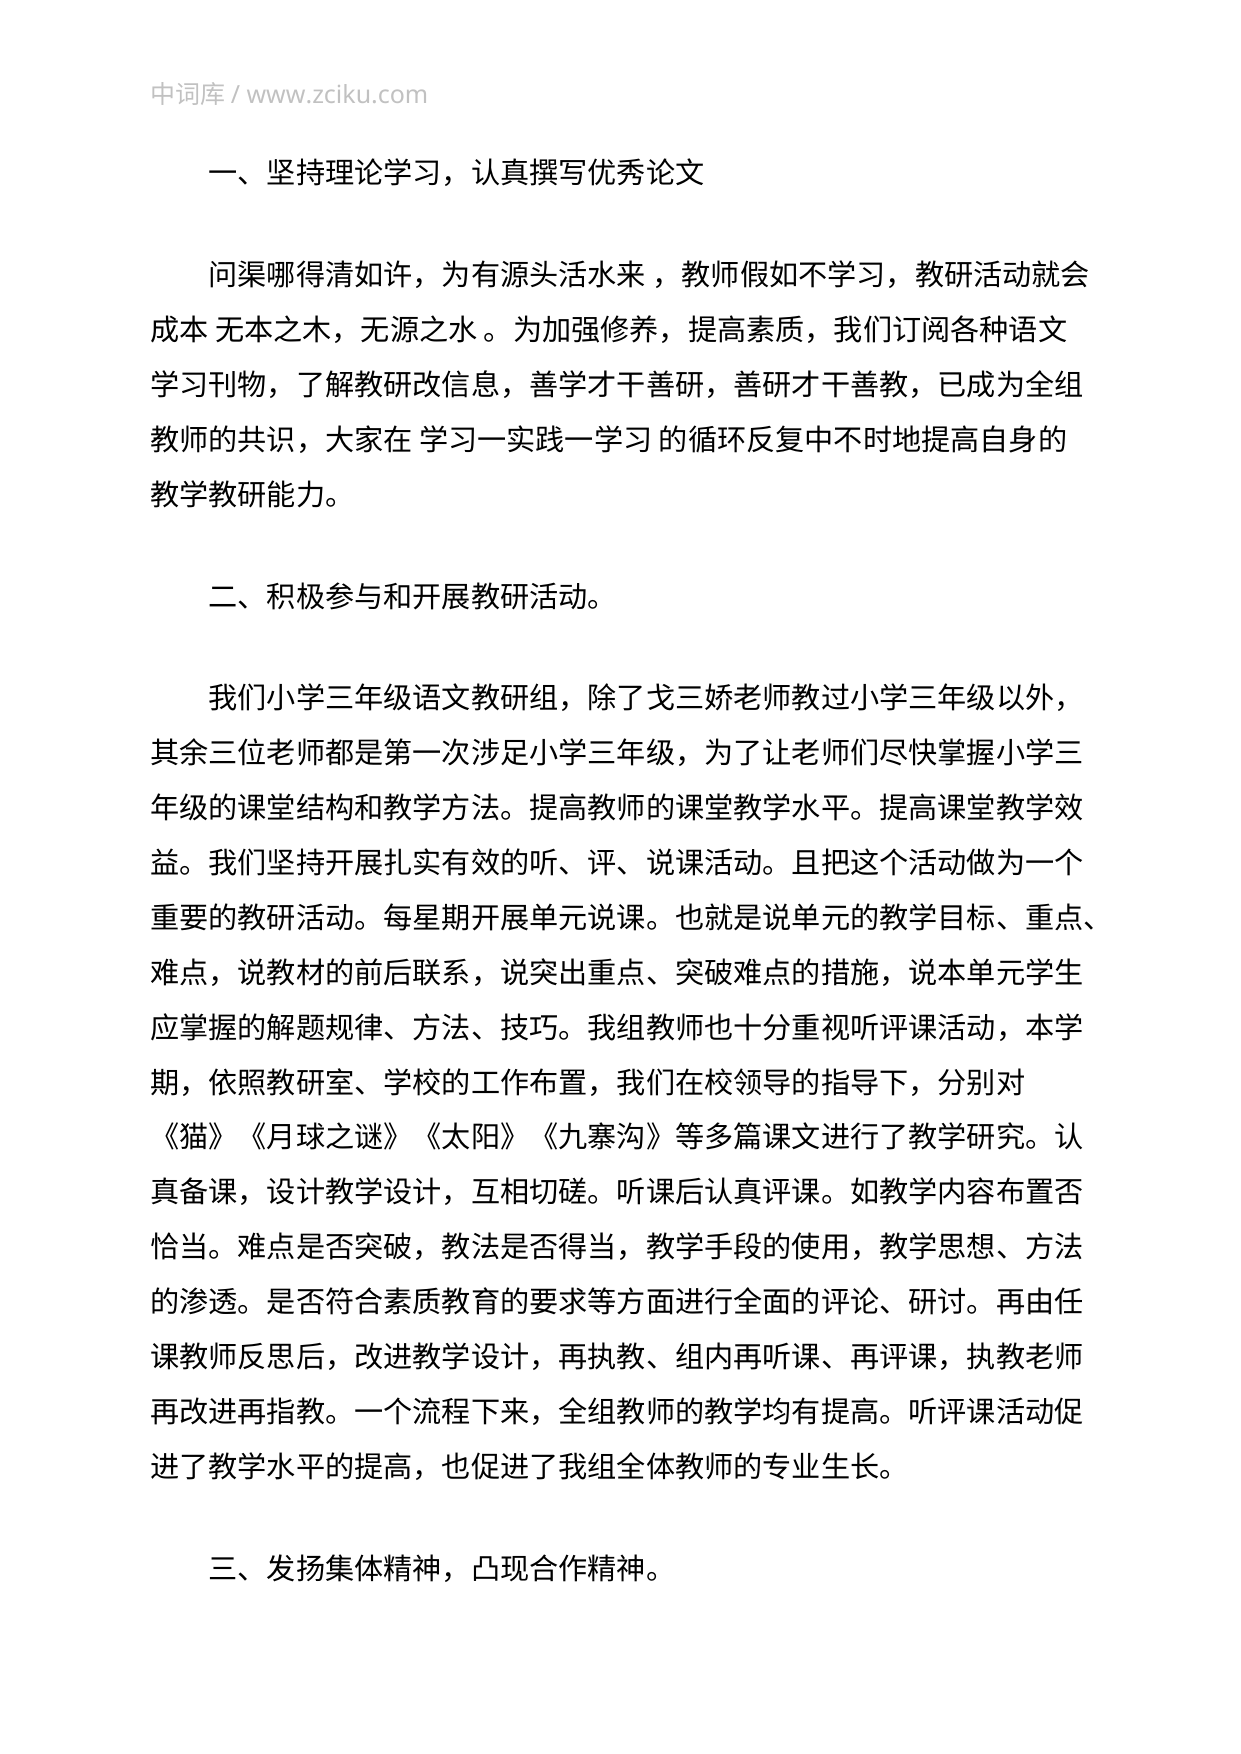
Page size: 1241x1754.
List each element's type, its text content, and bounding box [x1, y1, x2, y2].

text 问渠哪得清如许，为有源头活水来 ，教师假如不学习，教研活动就会成本 无本之木，无源之水 。为加强修养，提高素质，我们订阅各种语文学习刊物，了解教研改信息，善学才干善研，善研才干善教，已成为全组教师的共识，大家在 学习一实践一学习 的循环反复中不时地提高自身的教学教研能力。 [150, 252, 1090, 514]
text 我们小学三年级语文教研组，除了戈三娇老师教过小学三年级以外，其余三位老师都是第一次涉足小学三年级，为了让老师们尽快掌握小学三年级的课堂结构和教学方法。提高教师的课堂教学水平。提高课堂教学效益。我们坚持开展扎实有效的听、评、说课活动。且把这个活动做为一个重要的教研活动。每星期开展单元说课。也就是说单元的教学目标、重点、难点，说教材的前后联系，说突出重点、突破难点的措施，说本单元学生应掌握的解题规律、方法、技巧。我组教师也十分重视听评课活动，本学期，依照教研室、学校的工作布置，我们在校领导的指导下，分别对《猫》《月球之谜》《太阳》《九寨沟》等多篇课文进行了教学研究。认真备课，设计教学设计，互相切磋。听课后认真评课。如教学内容布置否恰当。难点是否突破，教法是否得当，教学手段的使用，教学思想、方法的渗透。是否符合素质教育的要求等方面进行全面的评论、研讨。再由任课教师反思后，改进教学设计，再执教、组内再听课、再评课，执教老师再改进再指教。一个流程下来，全组教师的教学均有提高。听评课活动促进了教学水平的提高，也促进了我组全体教师的专业生长。 [150, 675, 1090, 1486]
text 三、发扬集体精神，凸现合作精神。 [150, 1545, 1090, 1587]
text 二、积极参与和开展教研活动。 [150, 573, 1090, 615]
text 一、坚持理论学习，认真撰写优秀论文 [150, 150, 1090, 192]
